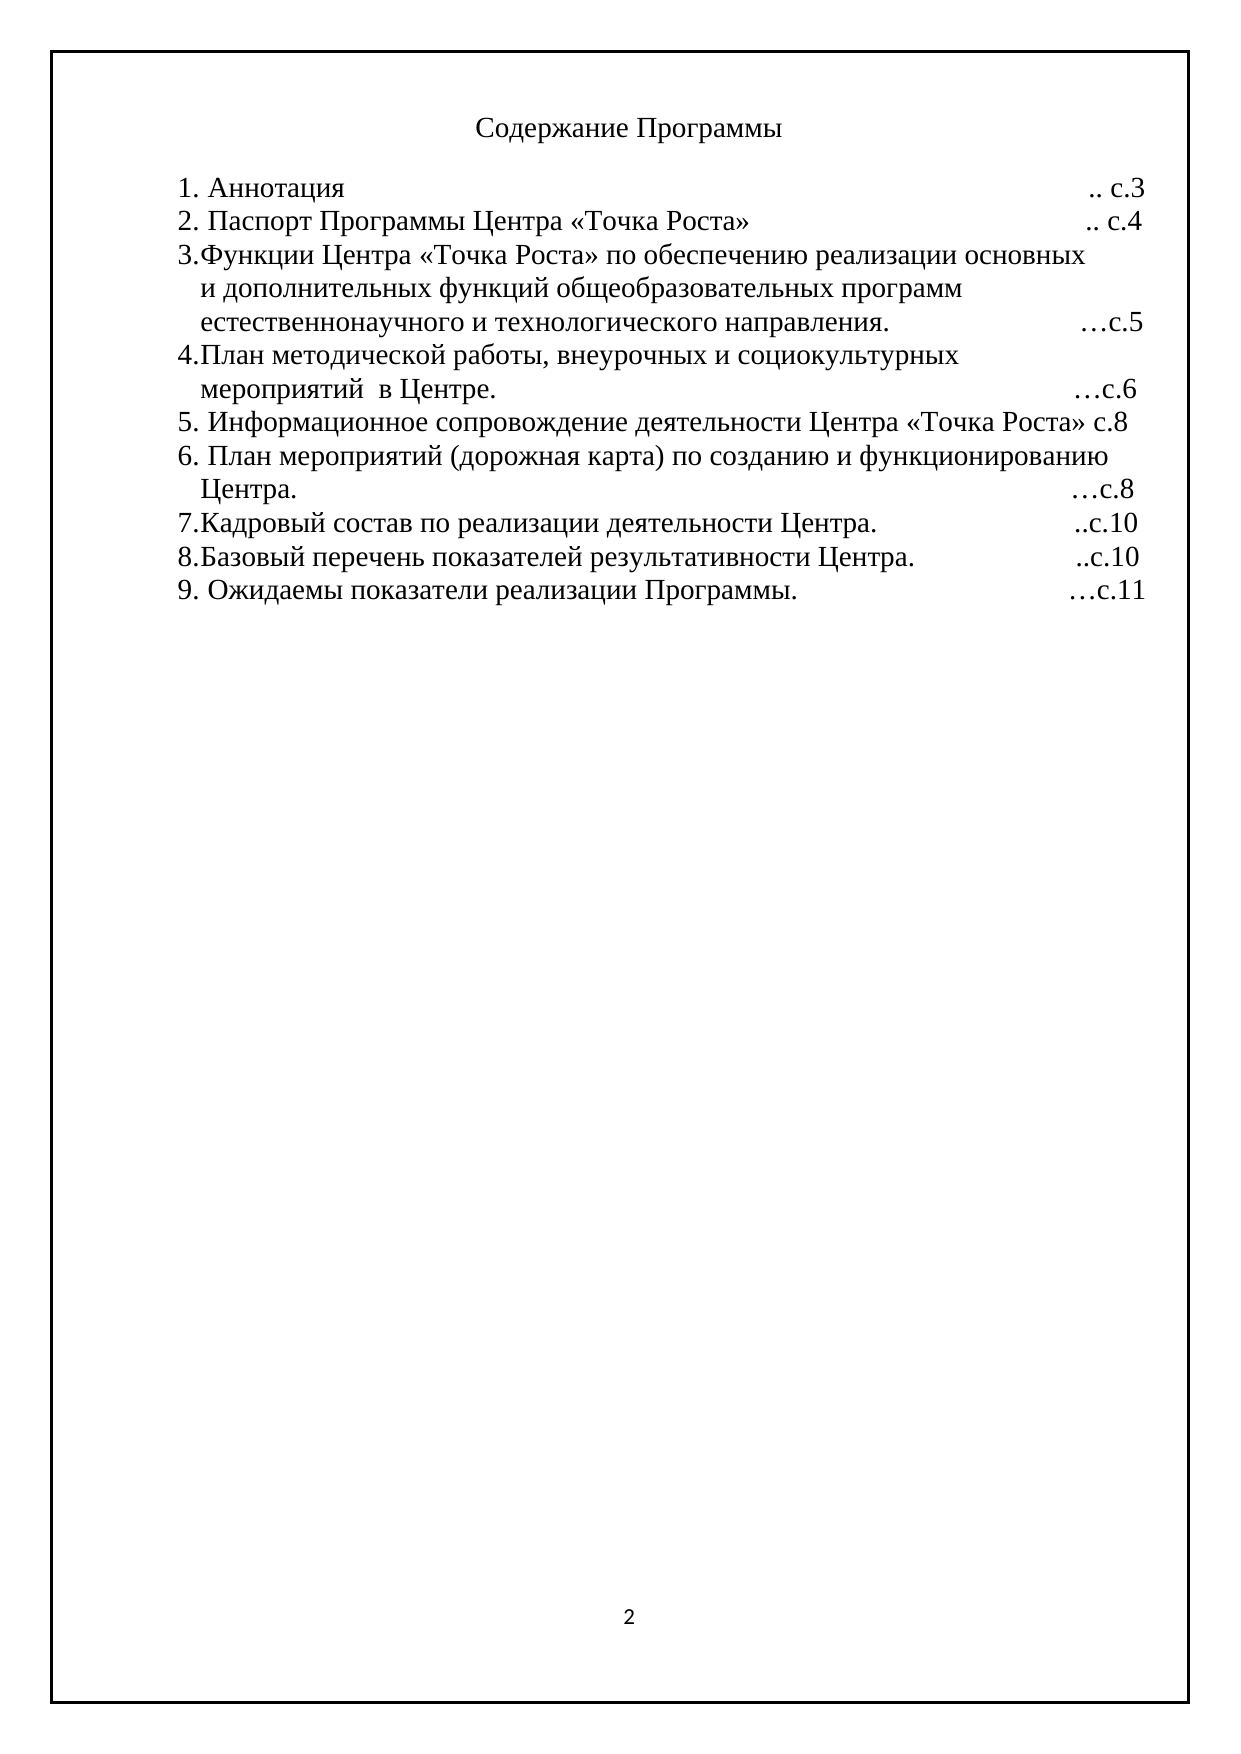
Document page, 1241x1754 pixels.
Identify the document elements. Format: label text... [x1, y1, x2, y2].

text Содержание Программы [106, 110, 1151, 144]
list План методической работы, внеурочных и социокультурных мероприятий в Центре. …с.6 [177, 337, 1151, 404]
list Функции Центра «Точка Роста» по обеспечению реализации основных и дополнительных функций общеобразовательных программ естественнонаучного и технологического направления. …с.5 [177, 237, 1151, 337]
list Базовый перечень показателей результативности Центра. ..с.10 [177, 539, 1151, 572]
list Ожидаемы показатели реализации Программы. …с.11 [177, 572, 1151, 606]
list Паспорт Программы Центра «Точка Роста» .. с.4 [177, 203, 1151, 237]
list Кадровый состав по реализации деятельности Центра. ..с.10 [177, 505, 1151, 539]
list Аннотация .. с.3 [177, 170, 1151, 203]
list План мероприятий (дорожная карта) по созданию и функционированию Центра. …с.8 [177, 438, 1151, 505]
list Информационное сопровождение деятельности Центра «Точка Роста» с.8 [177, 404, 1151, 438]
